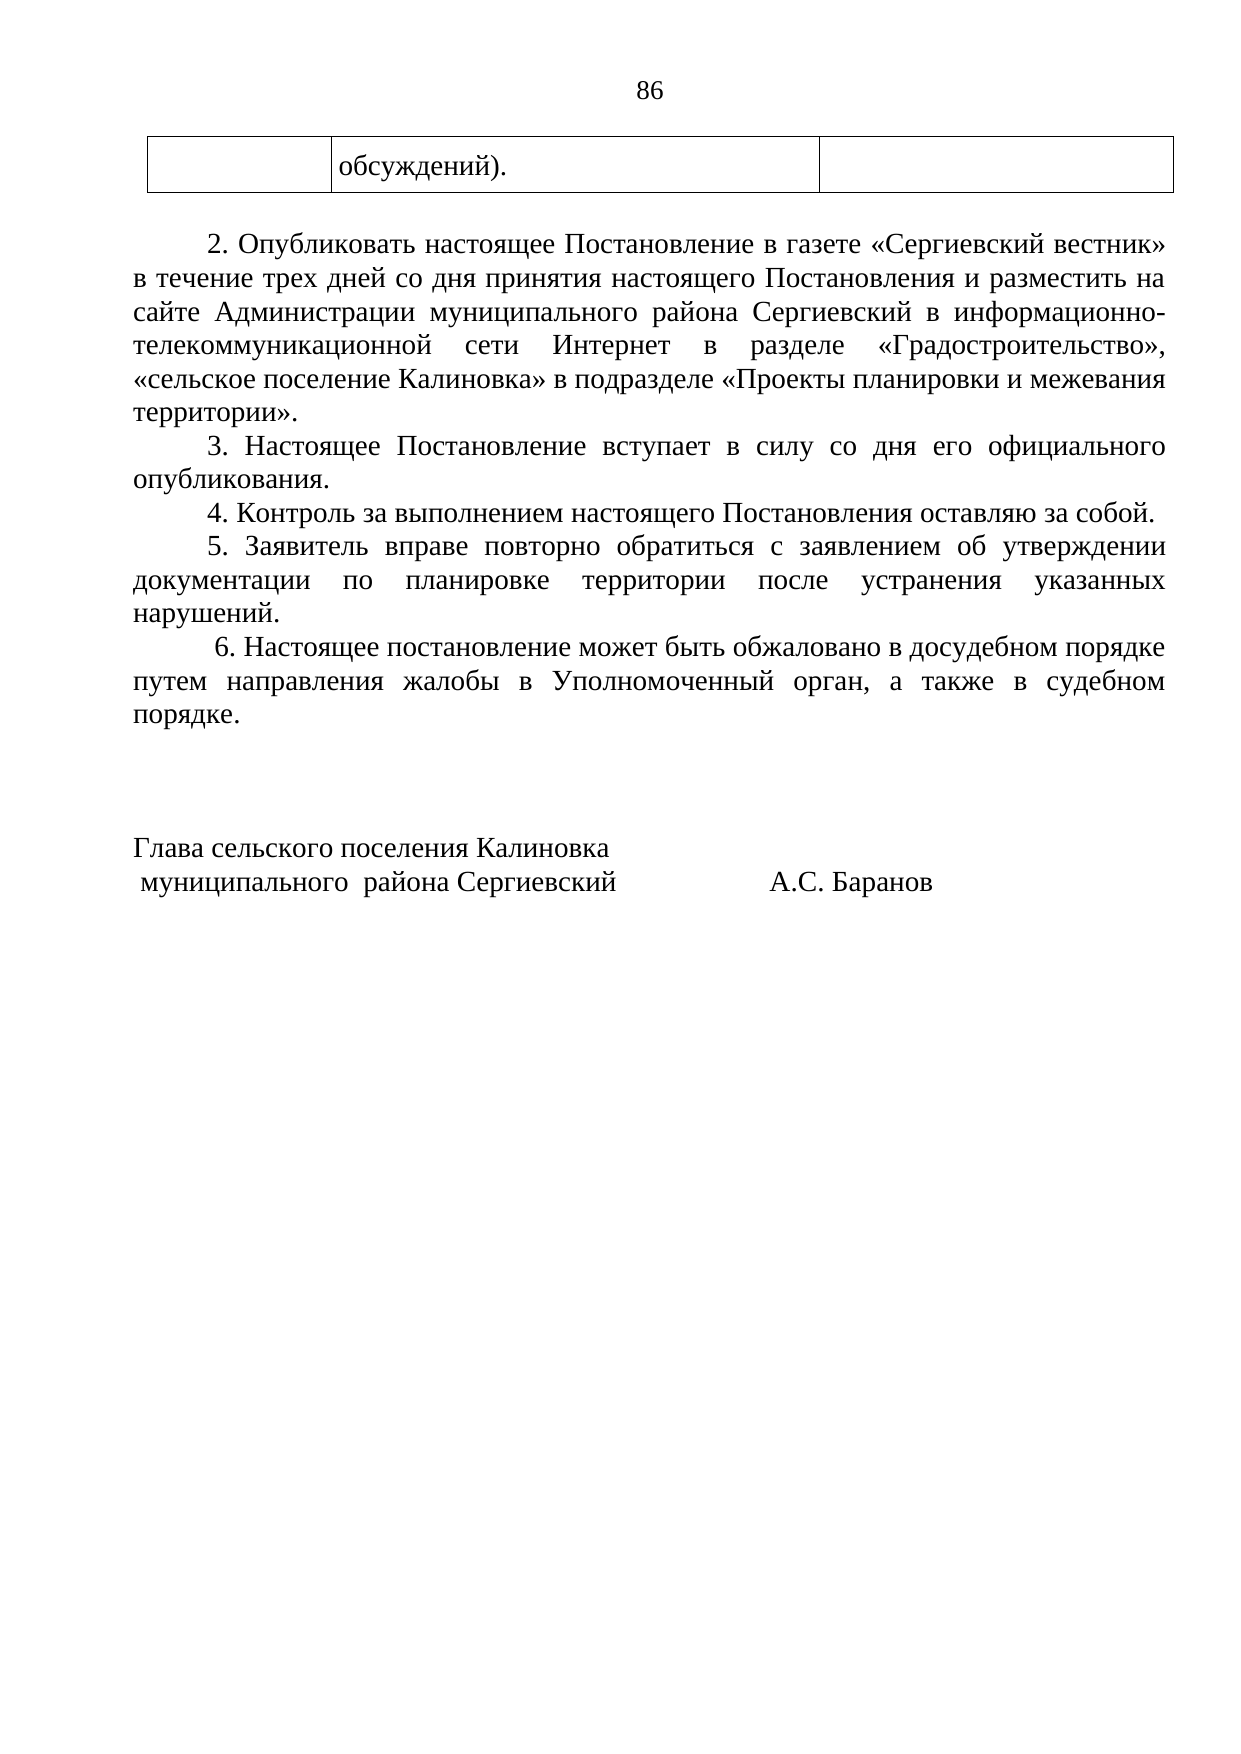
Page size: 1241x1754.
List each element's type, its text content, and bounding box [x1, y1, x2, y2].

text Глава сельского поселения Калиновка [133, 830, 1167, 864]
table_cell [148, 137, 331, 192]
text 6. Настоящее постановление может быть обжаловано в досудебном порядке путем направления жалобы в Уполномоченный орган, а также в судебном порядке. [133, 629, 1167, 730]
text 4. Контроль за выполнением настоящего Постановления оставляю за собой. [133, 495, 1167, 528]
text 3. Настоящее Постановление вступает в силу со дня его официального опубликования. [133, 428, 1167, 495]
text муниципального района Сергиевский А.С. Баранов [133, 864, 1167, 897]
text 2. Опубликовать настоящее Постановление в газете «Сергиевский вестник» в течение трех дней со дня принятия настоящего Постановления и разместить на сайте Администрации муниципального района Сергиевский в информационно-телекоммуникационной сети Интернет в разделе «Градостроительство», «сельское поселение Калиновка» в подразделе «Проекты планировки и межевания территории». [133, 227, 1167, 428]
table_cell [332, 137, 819, 192]
text 5. Заявитель вправе повторно обратиться с заявлением об утверждении документации по планировке территории после устранения указанных нарушений. [133, 528, 1167, 629]
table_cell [820, 137, 1173, 192]
